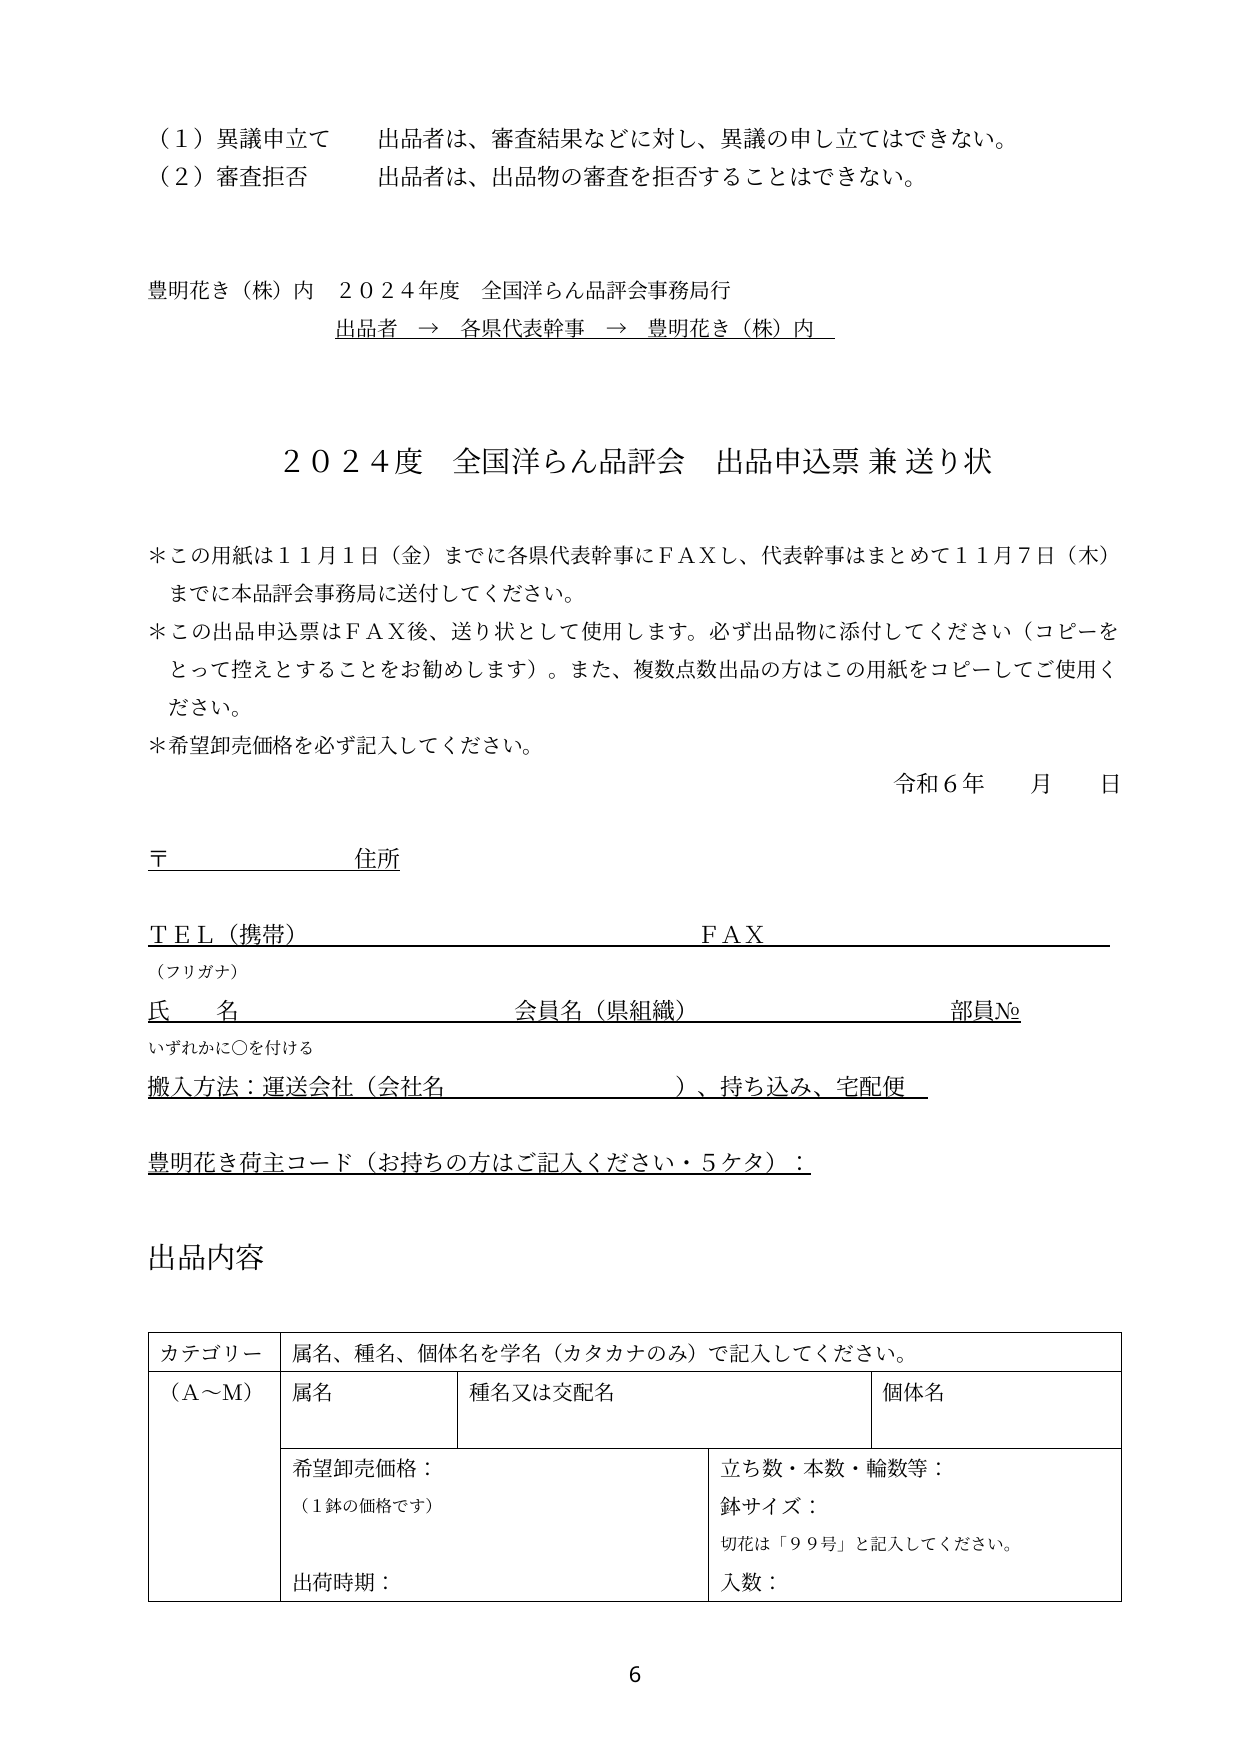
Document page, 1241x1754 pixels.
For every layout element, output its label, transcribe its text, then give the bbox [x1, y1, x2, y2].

text 搬入方法：運送会社（会社名 ）、持ち込み、宅配便 [148, 1067, 1122, 1104]
text いずれかに〇を付ける [148, 1029, 1122, 1067]
text 出品内容 [148, 1218, 1122, 1294]
text ＴＥＬ（携帯） ＦＡＸ [148, 915, 1122, 953]
text 豊明花き（株）内 ２０２４年度 全国洋らん品評会事務局行 [148, 270, 1122, 308]
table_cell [709, 1449, 1121, 1601]
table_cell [281, 1449, 708, 1601]
text 氏 名 会員名（県組織） 部員№ [148, 991, 1122, 1029]
text ＊この出品申込票はＦＡＸ後、送り状として使用します。必ず出品物に添付してください（コピーをとって控えとすることをお勧めします）。また、複数点数出品の方はこの用紙をコピーしてご使用ください。 [148, 612, 1122, 725]
text 令和６年 月 日 [148, 763, 1122, 801]
table_header カテゴリー [149, 1333, 280, 1371]
table_cell 個体名 [872, 1372, 1121, 1448]
text ２０２４度 全国洋らん品評会 出品申込票 兼 送り状 [148, 422, 1122, 498]
table_header 属名、種名、個体名を学名（カタカナのみ）で記入してください。 [281, 1333, 1121, 1371]
text （２）審査拒否 出品者は、出品物の審査を拒否することはできない。 [148, 157, 1122, 194]
text 豊明花き荷主コード（お持ちの方はご記入ください・５ケタ）： [148, 1142, 1122, 1180]
text 出品者 → 各県代表幹事 → 豊明花き（株）内 [148, 308, 1122, 346]
table_cell 種名又は交配名 [458, 1372, 871, 1448]
text 〒 住所 [148, 839, 1122, 877]
text （フリガナ） [148, 953, 1122, 991]
text ＊この用紙は１１月１日（金）までに各県代表幹事にＦＡＸし、代表幹事はまとめて１１月７日（木）までに本品評会事務局に送付してください。 [148, 536, 1122, 612]
table_cell （Ａ～Ｍ） [149, 1372, 280, 1601]
table_cell 属名 [281, 1372, 457, 1448]
text （１）異議申立て 出品者は、審査結果などに対し、異議の申し立てはできない。 [148, 119, 1122, 157]
text ＊希望卸売価格を必ず記入してください。 [148, 725, 1122, 763]
